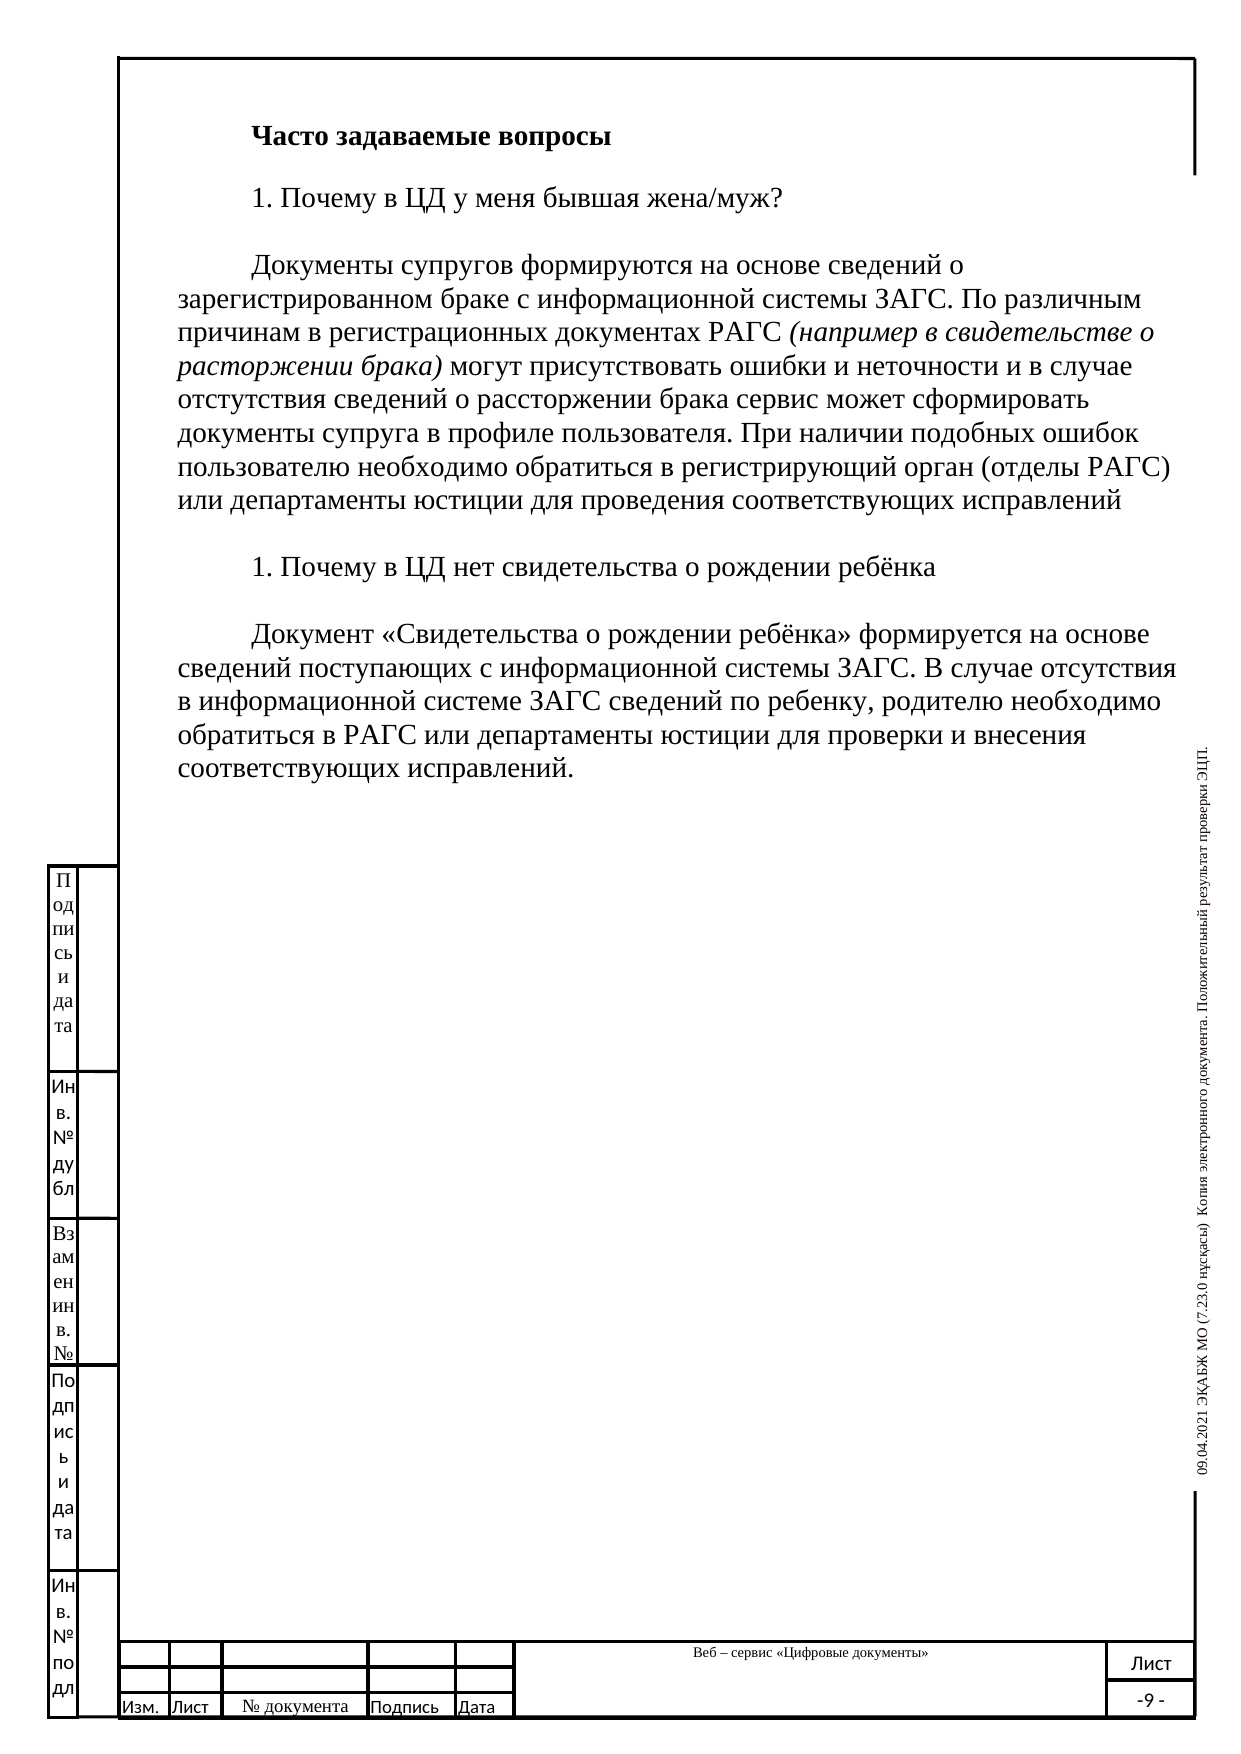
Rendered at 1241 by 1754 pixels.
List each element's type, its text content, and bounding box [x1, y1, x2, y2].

text 1. Почему в ЦД у меня бывшая жена/муж? [177, 180, 1181, 214]
text Часто задаваемые вопросы [177, 118, 1181, 152]
text 1. Почему в ЦД нет свидетельства о рождении ребёнка [177, 549, 1181, 583]
text Документ «Свидетельства о рождении ребёнка» формируется на основе сведений поступающих с информационной системы ЗАГС. В случае отсутствия в информационной системе ЗАГС сведений по ребенку, родителю необходимо обратиться в РАГС или департаменты юстиции для проверки и внесения соответствующих исправлений. [177, 616, 1181, 784]
text Документы супругов формируются на основе сведений о зарегистрированном браке с информационной системы ЗАГС. По различным причинам в регистрационных документах РАГС (например в свидетельстве о расторжении брака) могут присутствовать ошибки и неточности и в случае отстутствия сведений о рассторжении брака сервис может сформировать документы супруга в профиле пользователя. При наличии подобных ошибок пользователю необходимо обратиться в регистрирующий орган (отделы РАГС) или департаменты юстиции для проведения соответствующих исправлений [177, 247, 1181, 516]
